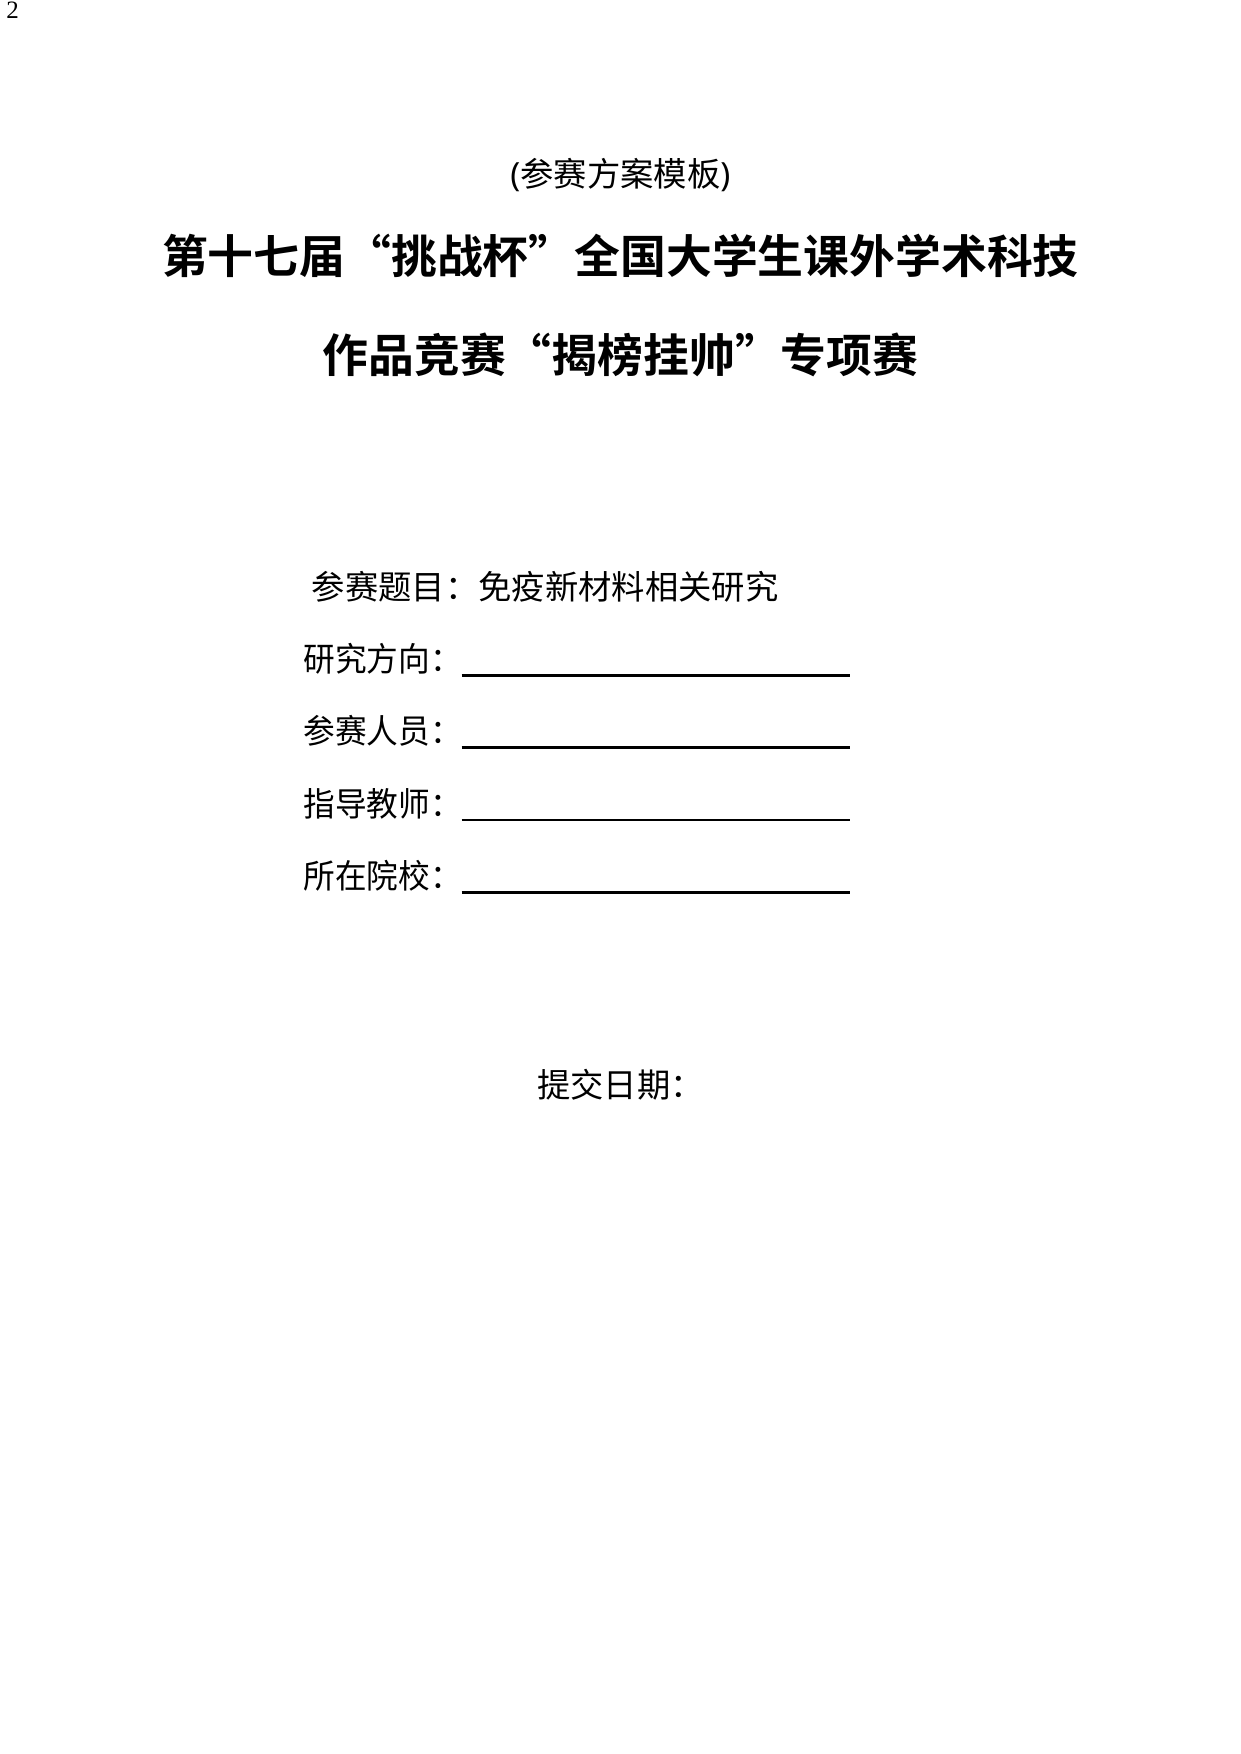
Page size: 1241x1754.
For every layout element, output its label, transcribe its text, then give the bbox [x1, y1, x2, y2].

text (参赛方案模板) [148, 148, 1093, 196]
text 所在院校： [148, 850, 1093, 898]
text 参赛人员： [148, 705, 1093, 753]
text 参赛题目：免疫新材料相关研究 [148, 561, 1093, 609]
text 研究方向： [148, 633, 1093, 681]
text 提交日期： [148, 1059, 1093, 1107]
subtitle 第十七届“挑战杯”全国大学生课外学术科技作品竞赛“揭榜挂帅”专项赛 [148, 220, 1093, 386]
text 指导教师： [148, 778, 1093, 826]
